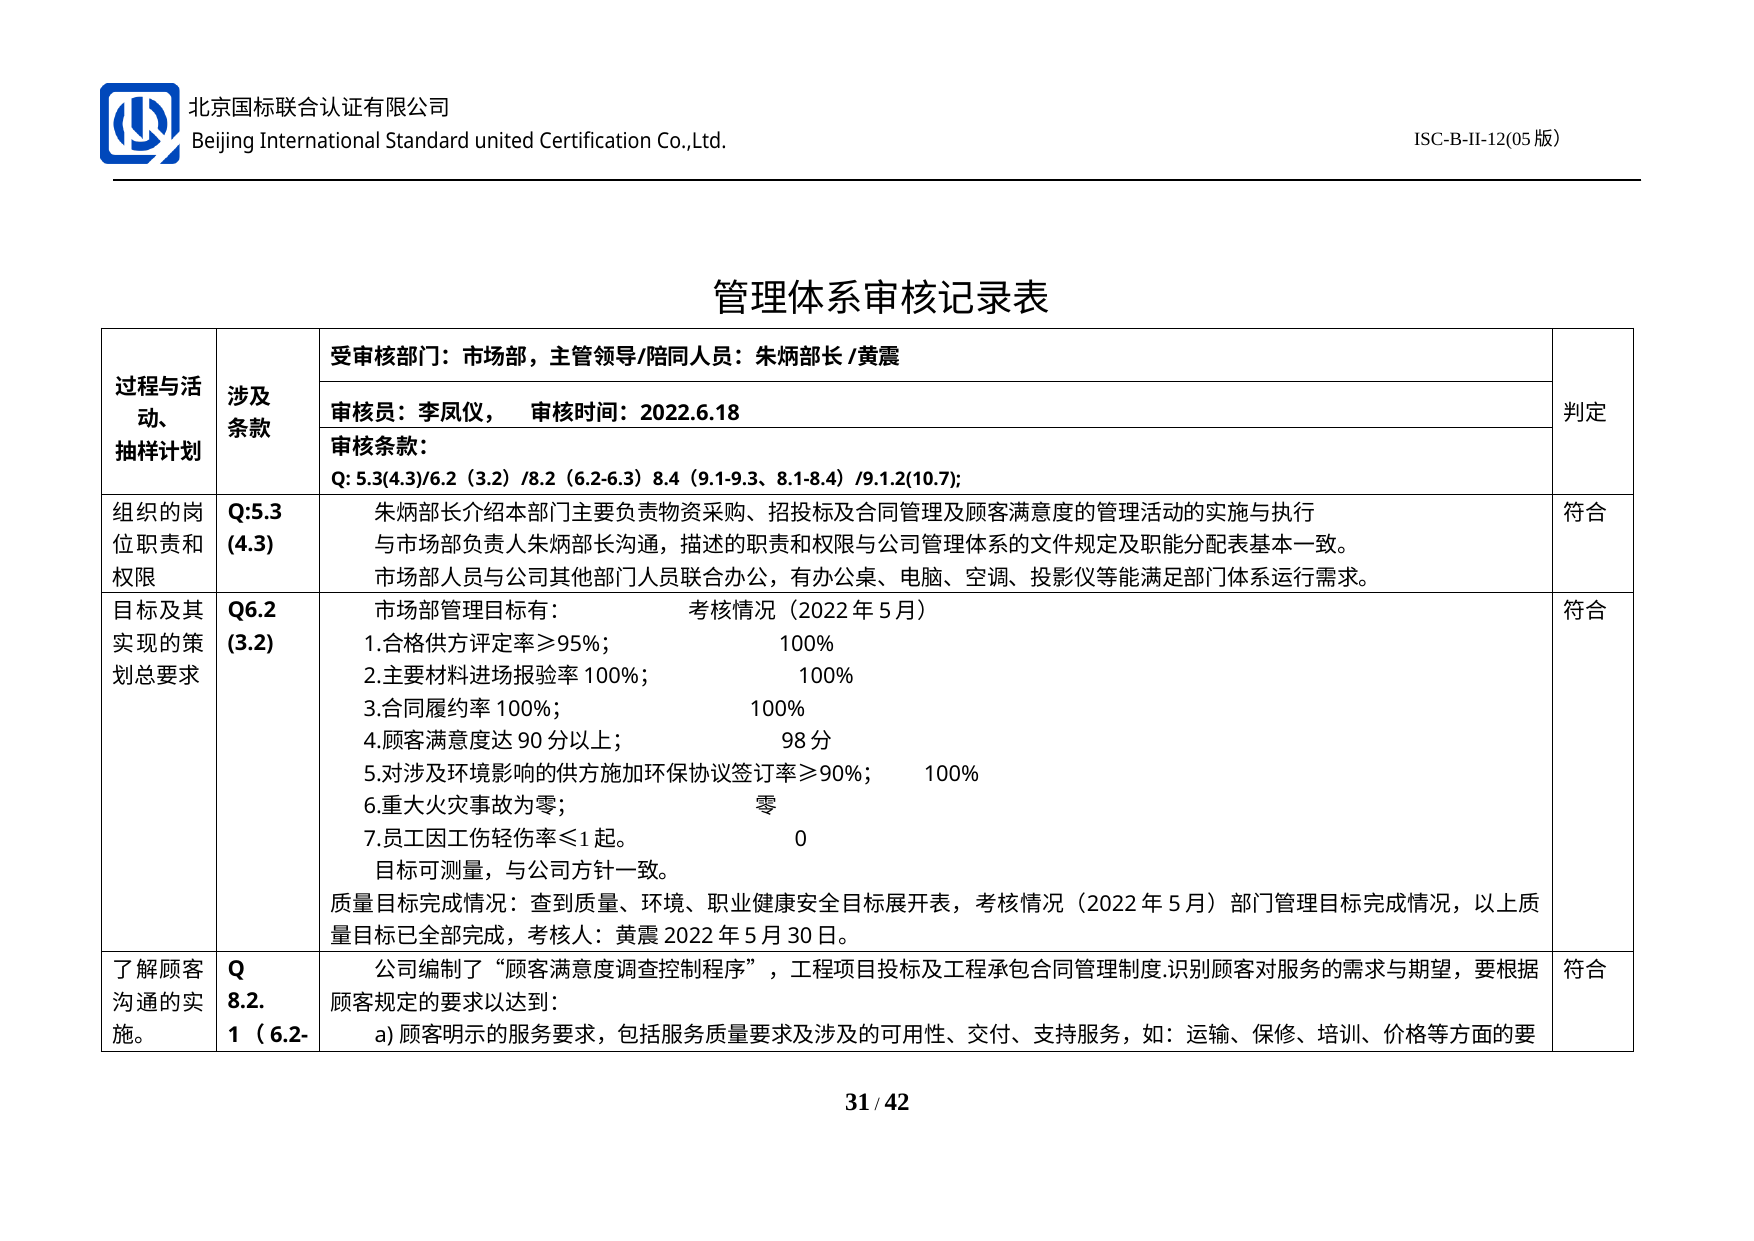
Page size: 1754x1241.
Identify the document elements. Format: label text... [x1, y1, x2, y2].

table_cell 朱炳部长介绍本部门主要负责物资采购、招投标及合同管理及顾客满意度的管理活动的实施与执行 与市场部负责人朱炳部长沟通，描述的职责和权限与公司管理体系的文件规定及职能分配表基本一致。 市场部人员与公司其他部门人员联合办公，有办公桌、电脑、空调、投影仪等能满足部门体系运行需求。 [320, 495, 1552, 592]
table_cell 审核员：李凤仪， 审核时间：2022.6.18 [320, 382, 1552, 427]
table_header 过程与活动、 抽样计划 [102, 329, 216, 493]
table_cell 组织的岗位职责和权限 [102, 495, 216, 592]
table_cell Q:5.3 (4.3) [217, 495, 319, 592]
picture [100, 83, 180, 164]
table_cell Q 8.2.1（6.2-6.3） [217, 952, 319, 1051]
table_cell Q6.2 (3.2) [217, 593, 319, 951]
table_cell 了解顾客沟通的实施。 [102, 952, 216, 1051]
table_cell 目标及其实现的策划总要求 [102, 593, 216, 951]
table_cell 符合 [1553, 952, 1633, 1051]
table_header 受审核部门：市场部，主管领导/陪同人员：朱炳部长 /黄震 [320, 329, 1552, 381]
table_header 涉及 条款 [217, 329, 319, 493]
table_header 判定 [1553, 329, 1633, 493]
text 管理体系审核记录表 [112, 262, 1641, 327]
table_cell 符合 [1553, 593, 1633, 951]
table_cell 审核条款： Q: 5.3(4.3)/6.2（3.2）/8.2（6.2-6.3）8.4（9.1-9.3、8.1-8.4）/9.1.2(10.7); [320, 428, 1552, 493]
table_cell 市场部管理目标有： 考核情况（2022年5月） 1.合格供方评定率≥95%； 100% 2.主要材料进场报验率100%； 100% 3.合同履约率100%； 100% 4.顾客满意度达90分以上； 98分 5.对涉及环境影响的供方施加环保协议签订率≥90%； 100% 6.重大火灾事故为零； 零 7.员工因工伤轻伤率≤1起。 0 目标可测量，与公司方针一致。 质量目标完成情况：查到质量、环境、职业健康安全目标展开表，考核情况（2022年5月）部门管理目标完成情况，以上质量目标已全部完成，考核人：黄震 2022年5月30日。 [320, 593, 1552, 951]
table_cell 符合 [1553, 495, 1633, 592]
